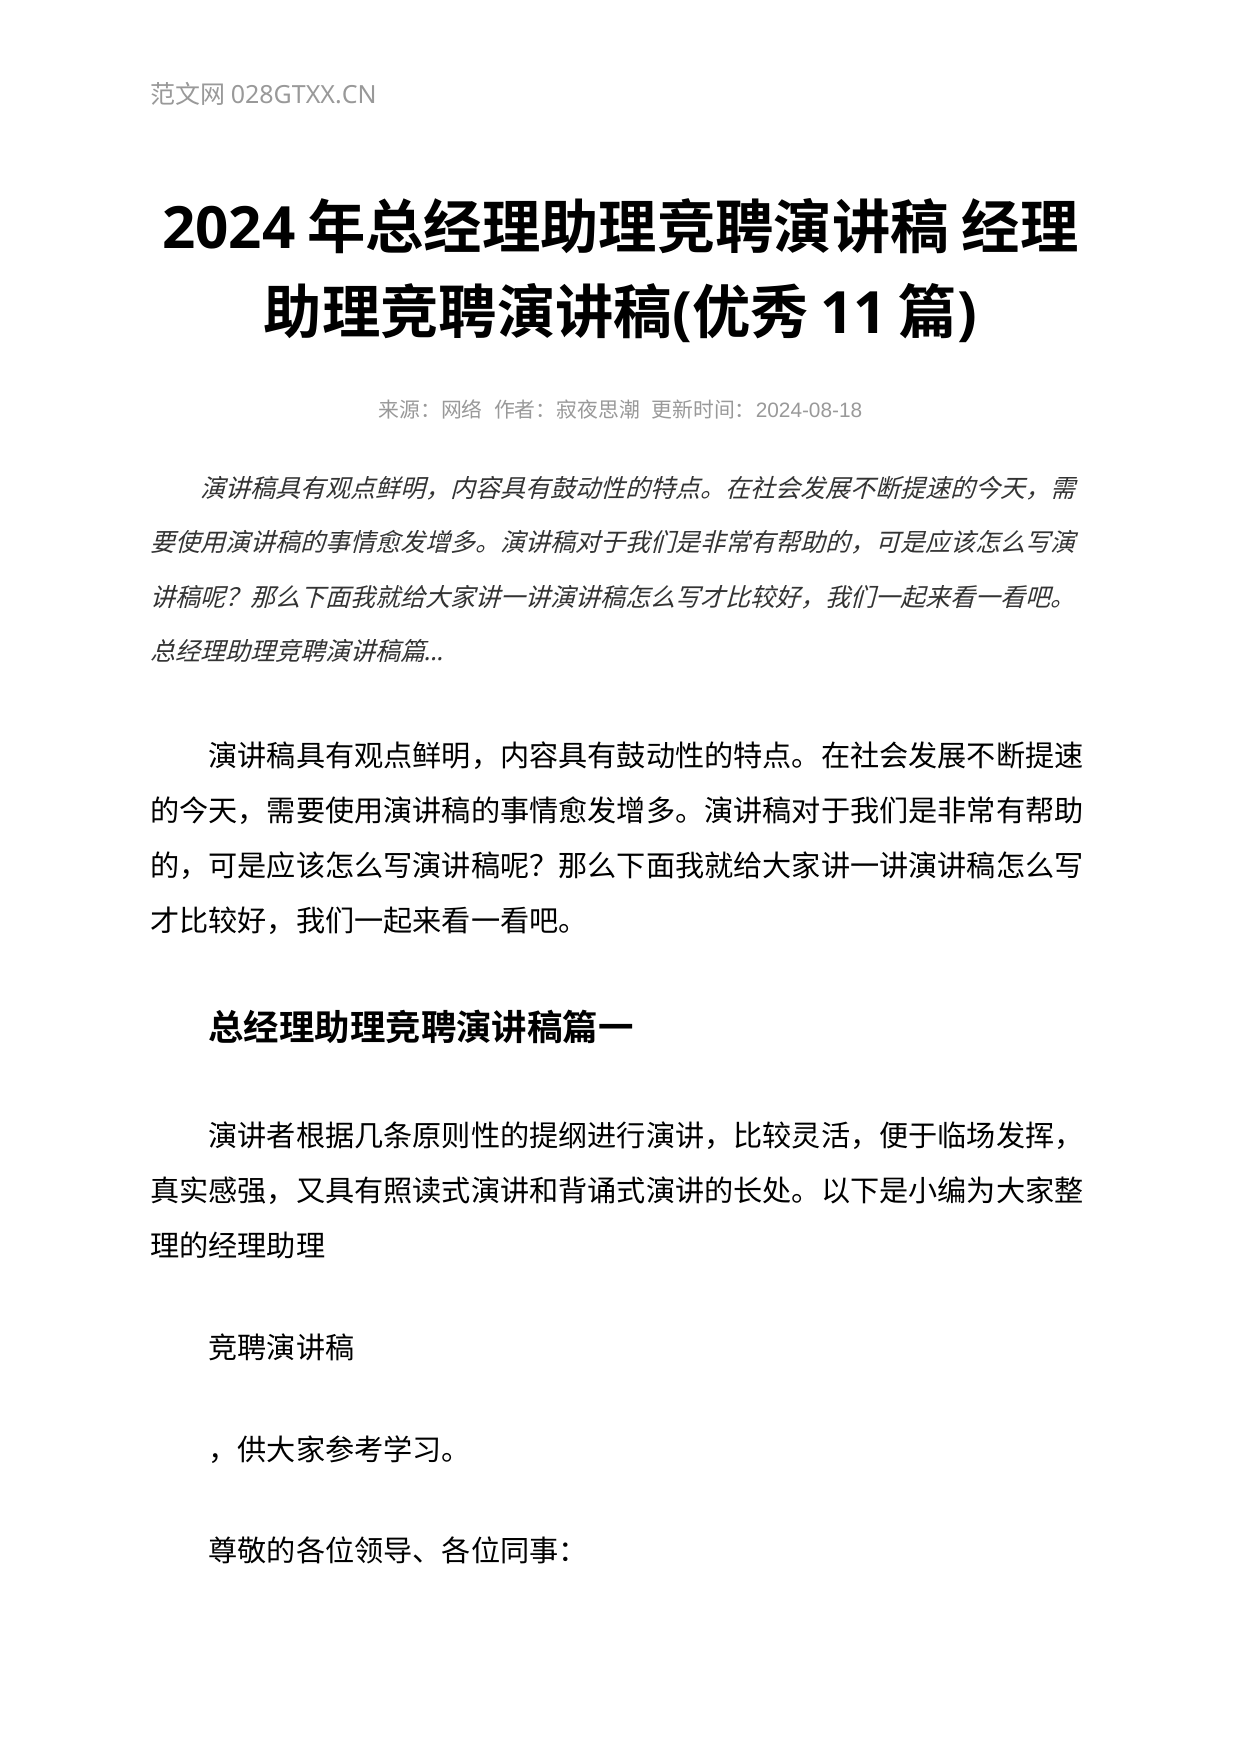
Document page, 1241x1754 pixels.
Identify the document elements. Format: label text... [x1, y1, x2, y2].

text 演讲者根据几条原则性的提纲进行演讲，比较灵活，便于临场发挥，真实感强，又具有照读式演讲和背诵式演讲的长处。以下是小编为大家整理的经理助理 [150, 1113, 1090, 1265]
text 来源：网络 作者：寂夜思潮 更新时间：2024-08-18 [150, 398, 1090, 422]
text 演讲稿具有观点鲜明，内容具有鼓动性的特点。在社会发展不断提速的今天，需要使用演讲稿的事情愈发增多。演讲稿对于我们是非常有帮助的，可是应该怎么写演讲稿呢？那么下面我就给大家讲一讲演讲稿怎么写才比较好，我们一起来看一看吧。 [150, 733, 1090, 940]
text 竞聘演讲稿 [150, 1324, 1090, 1367]
text 演讲稿具有观点鲜明，内容具有鼓动性的特点。在社会发展不断提速的今天，需要使用演讲稿的事情愈发增多。演讲稿对于我们是非常有帮助的，可是应该怎么写演讲稿呢？那么下面我就给大家讲一讲演讲稿怎么写才比较好，我们一起来看一看吧。总经理助理竞聘演讲稿篇... [150, 468, 1090, 668]
text 总经理助理竞聘演讲稿篇一 [150, 999, 1090, 1051]
text 尊敬的各位领导、各位同事： [150, 1528, 1090, 1570]
subtitle 2024年总经理助理竞聘演讲稿 经理助理竞聘演讲稿(优秀11篇) [150, 181, 1090, 351]
text ，供大家参考学习。 [150, 1426, 1090, 1468]
